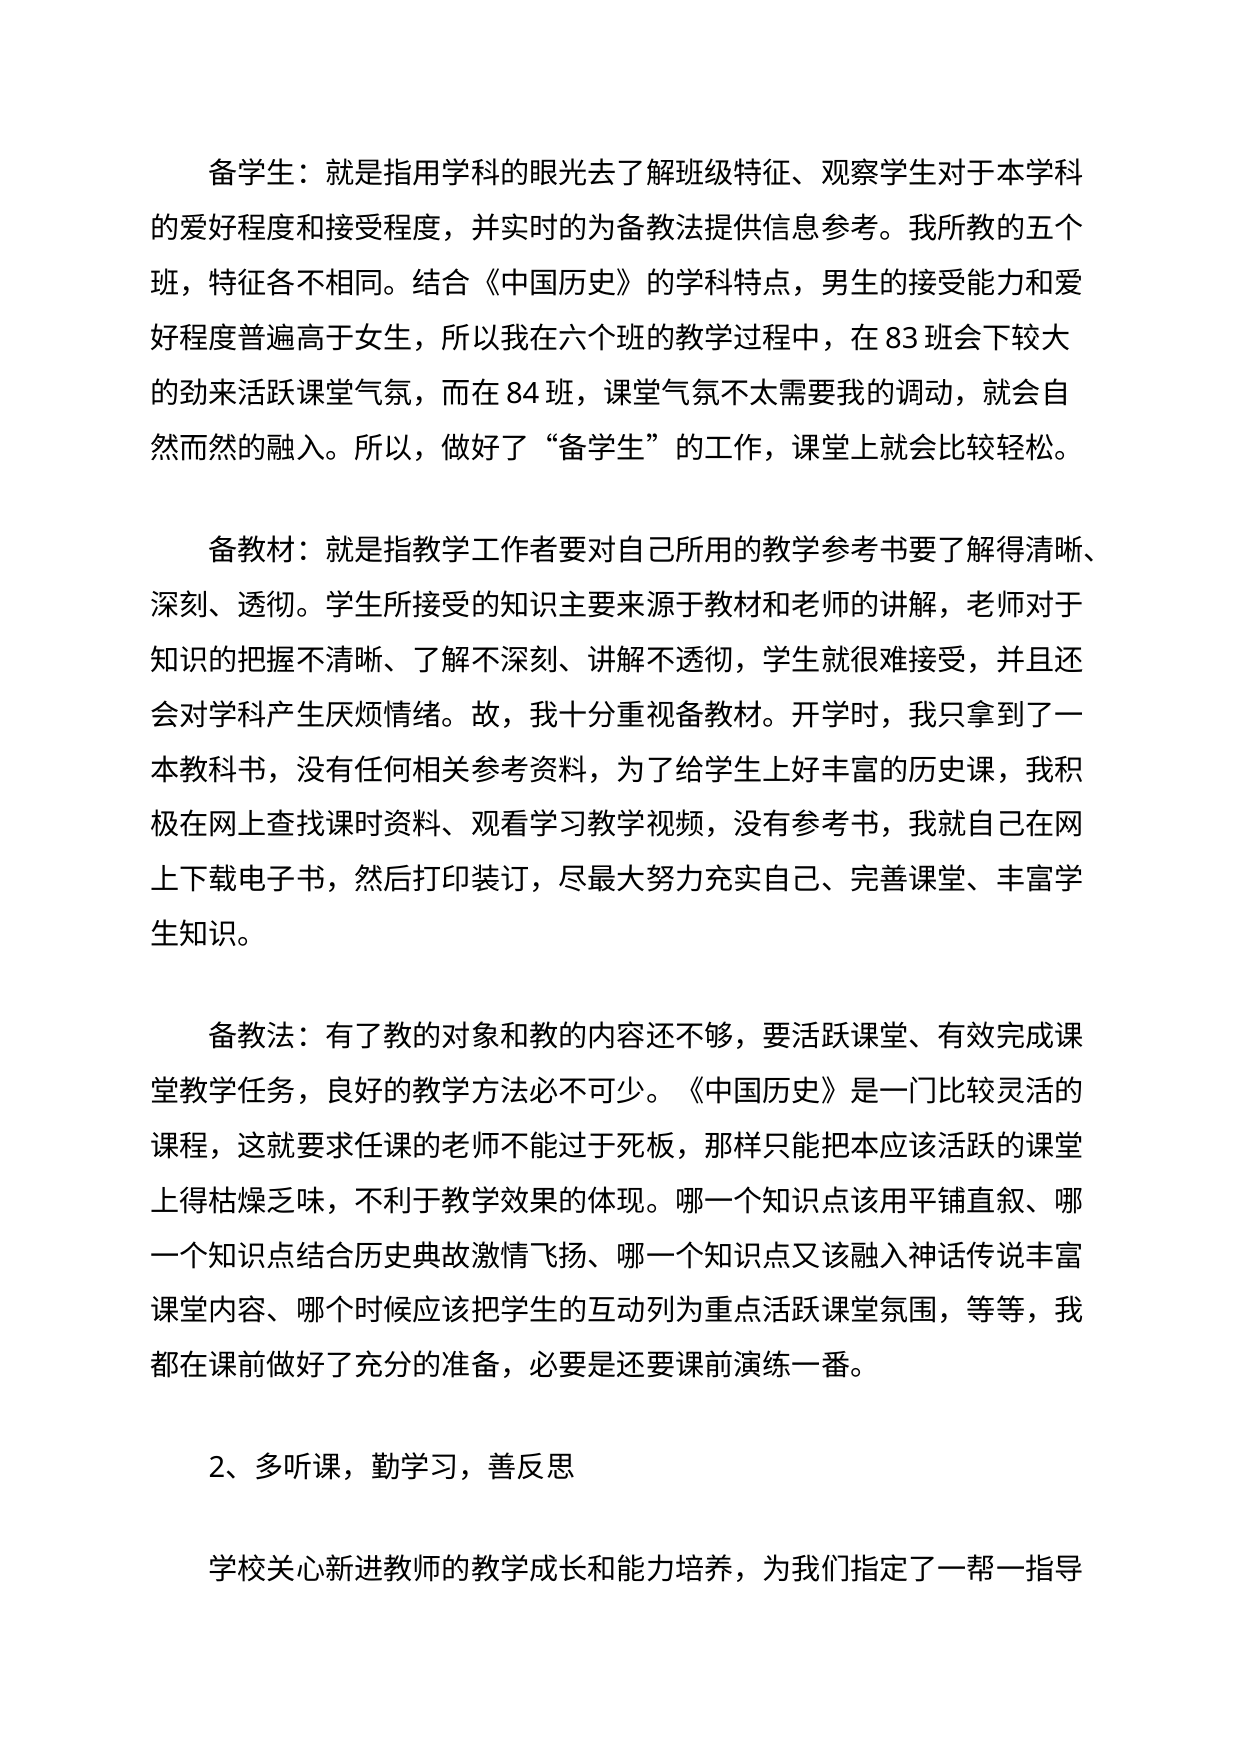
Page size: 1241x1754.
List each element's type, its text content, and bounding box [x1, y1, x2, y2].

text 备学生：就是指用学科的眼光去了解班级特征、观察学生对于本学科的爱好程度和接受程度，并实时的为备教法提供信息参考。我所教的五个班，特征各不相同。结合《中国历史》的学科特点，男生的接受能力和爱好程度普遍高于女生，所以我在六个班的教学过程中，在83班会下较大的劲来活跃课堂气氛，而在84班，课堂气氛不太需要我的调动，就会自然而然的融入。所以，做好了“备学生”的工作，课堂上就会比较轻松。 [150, 150, 1090, 467]
text 备教材：就是指教学工作者要对自己所用的教学参考书要了解得清晰、深刻、透彻。学生所接受的知识主要来源于教材和老师的讲解，老师对于知识的把握不清晰、了解不深刻、讲解不透彻，学生就很难接受，并且还会对学科产生厌烦情绪。故，我十分重视备教材。开学时，我只拿到了一本教科书，没有任何相关参考资料，为了给学生上好丰富的历史课，我积极在网上查找课时资料、观看学习教学视频，没有参考书，我就自己在网上下载电子书，然后打印装订，尽最大努力充实自己、完善课堂、丰富学生知识。 [150, 526, 1090, 953]
text 2、多听课，勤学习，善反思 [150, 1444, 1090, 1486]
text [150, 1546, 1090, 1588]
text 备教法：有了教的对象和教的内容还不够，要活跃课堂、有效完成课堂教学任务，良好的教学方法必不可少。《中国历史》是一门比较灵活的课程，这就要求任课的老师不能过于死板，那样只能把本应该活跃的课堂上得枯燥乏味，不利于教学效果的体现。哪一个知识点该用平铺直叙、哪一个知识点结合历史典故激情飞扬、哪一个知识点又该融入神话传说丰富课堂内容、哪个时候应该把学生的互动列为重点活跃课堂氛围，等等，我都在课前做好了充分的准备，必要是还要课前演练一番。 [150, 1012, 1090, 1384]
